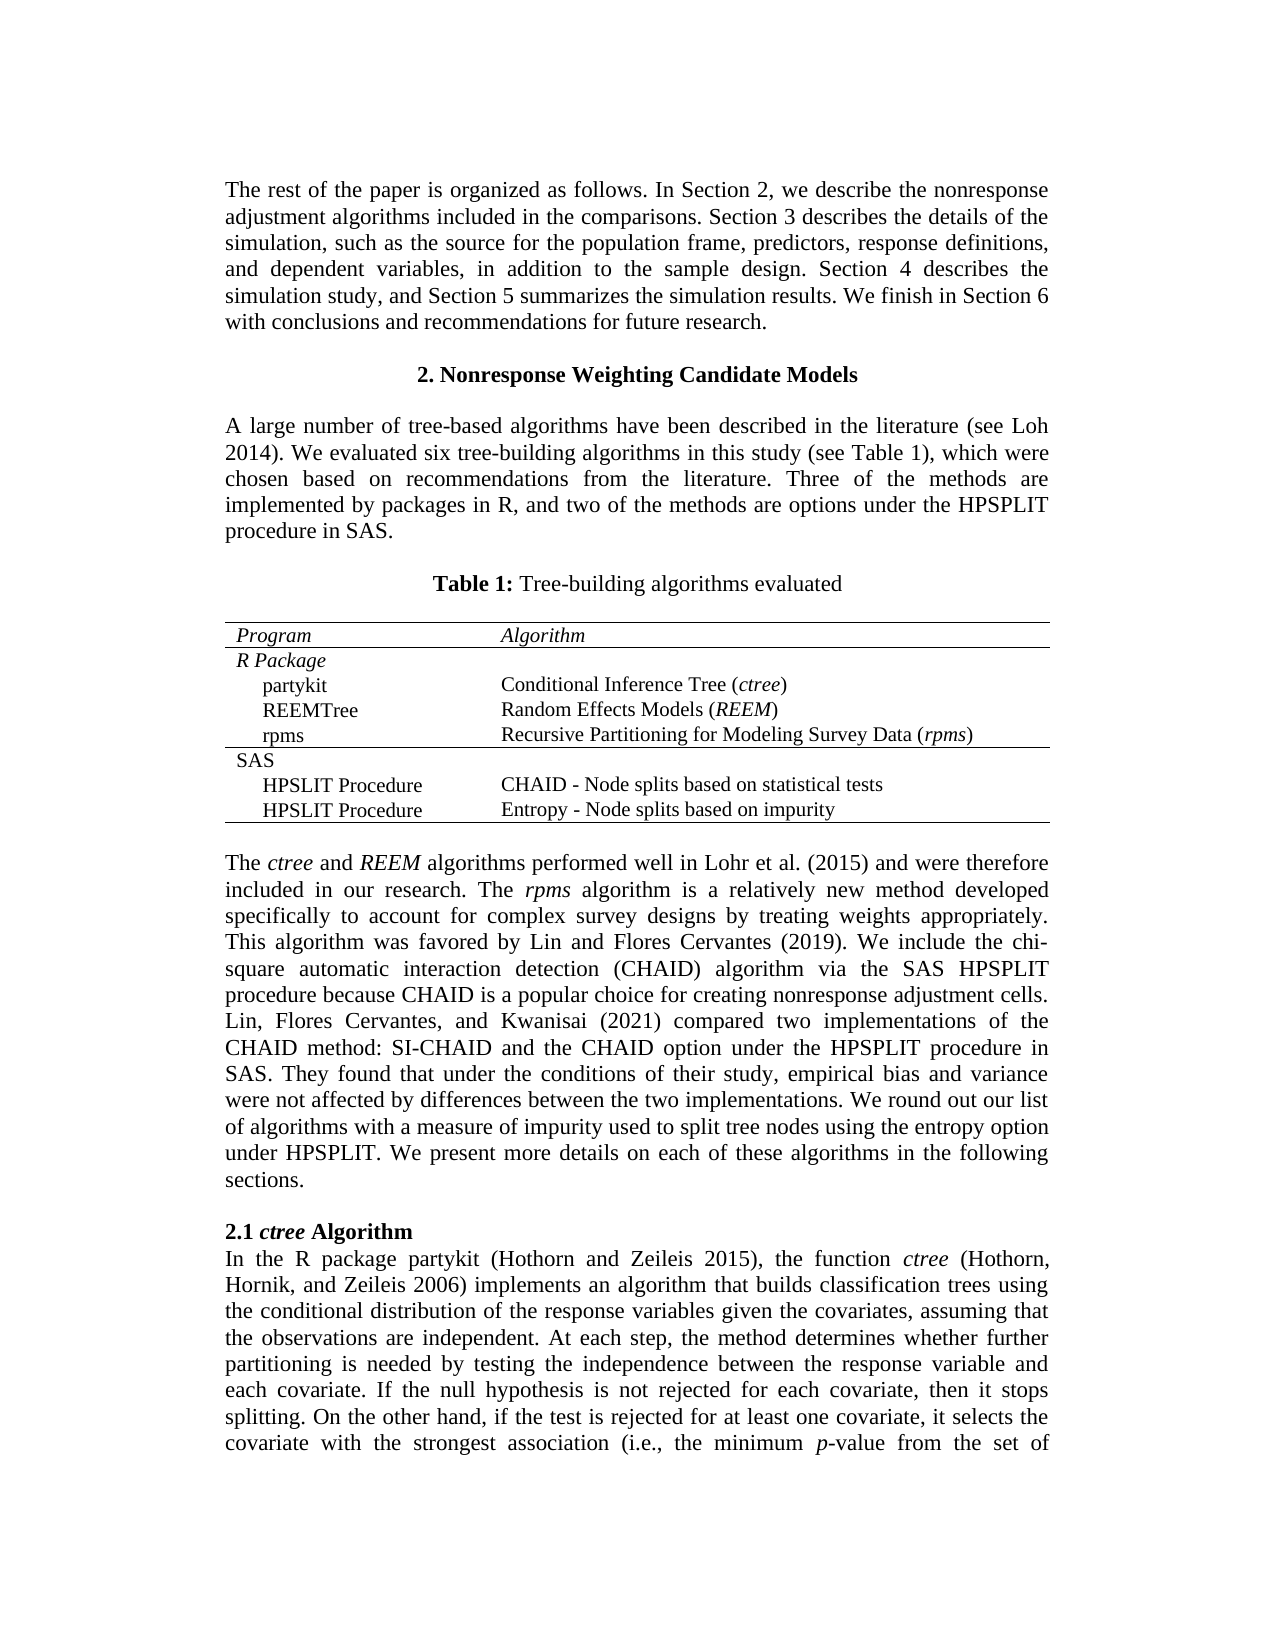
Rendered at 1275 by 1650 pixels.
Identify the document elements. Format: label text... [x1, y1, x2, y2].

text The ctree and REEM algorithms performed well in Lohr et al. (2015) and were therefore included in our research. The rpms algorithm is a relatively new method developed specifically to account for complex survey designs by treating weights appropriately. This algorithm was favored by Lin and Flores Cervantes (2019). We include the chi-square automatic interaction detection (CHAID) algorithm via the SAS HPSPLIT procedure because CHAID is a popular choice for creating nonresponse adjustment cells. Lin, Flores Cervantes, and Kwanisai (2021) compared two implementations of the CHAID method: SI-CHAID and the CHAID option under the HPSPLIT procedure in SAS. They found that under the conditions of their study, empirical bias and variance were not affected by differences between the two implementations. We round out our list of algorithms with a measure of impurity used to split tree nodes using the entropy option under HPSPLIT. We present more details on each of these algorithms in the following sections. [225, 849, 1050, 1192]
table_cell partykit [225, 672, 489, 697]
text A large number of tree-based algorithms have been described in the literature (see Loh 2014). We evaluated six tree-building algorithms in this study (see Table 1), which were chosen based on recommendations from the literature. Three of the methods are implemented by packages in R, and two of the methods are options under the HPSPLIT procedure in SAS. [225, 412, 1050, 544]
table_cell Random Effects Models (REEM) [490, 697, 1050, 722]
table_cell Recursive Partitioning for Modeling Survey Data (rpms) [490, 722, 1050, 747]
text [225, 1245, 1050, 1456]
table_cell REEMTree [225, 697, 489, 722]
text The rest of the paper is organized as follows. In Section 2, we describe the nonresponse adjustment algorithms included in the comparisons. Section 3 describes the details of the simulation, such as the source for the population frame, predictors, response definitions, and dependent variables, in addition to the sample design. Section 4 describes the simulation study, and Section 5 summarizes the simulation results. We finish in Section 6 with conclusions and recommendations for future research. [225, 176, 1050, 334]
table_header Algorithm [490, 623, 1050, 647]
table_cell HPSLIT Procedure [225, 797, 489, 822]
table_cell Entropy - Node splits based on impurity [490, 797, 1050, 822]
table_cell R Package [225, 648, 1050, 672]
table_header Program [225, 623, 489, 647]
table_cell HPSLIT Procedure [225, 772, 489, 797]
table_cell Conditional Inference Tree (ctree) [490, 672, 1050, 697]
table_cell rpms [225, 722, 489, 747]
subtitle 2.1 ctree Algorithm [225, 1218, 1050, 1245]
title Table 1: Tree-building algorithms evaluated [225, 570, 1050, 597]
text 2. Nonresponse Weighting Candidate Models [225, 361, 1050, 387]
table_cell SAS [225, 748, 1050, 772]
table_cell CHAID - Node splits based on statistical tests [490, 772, 1050, 797]
